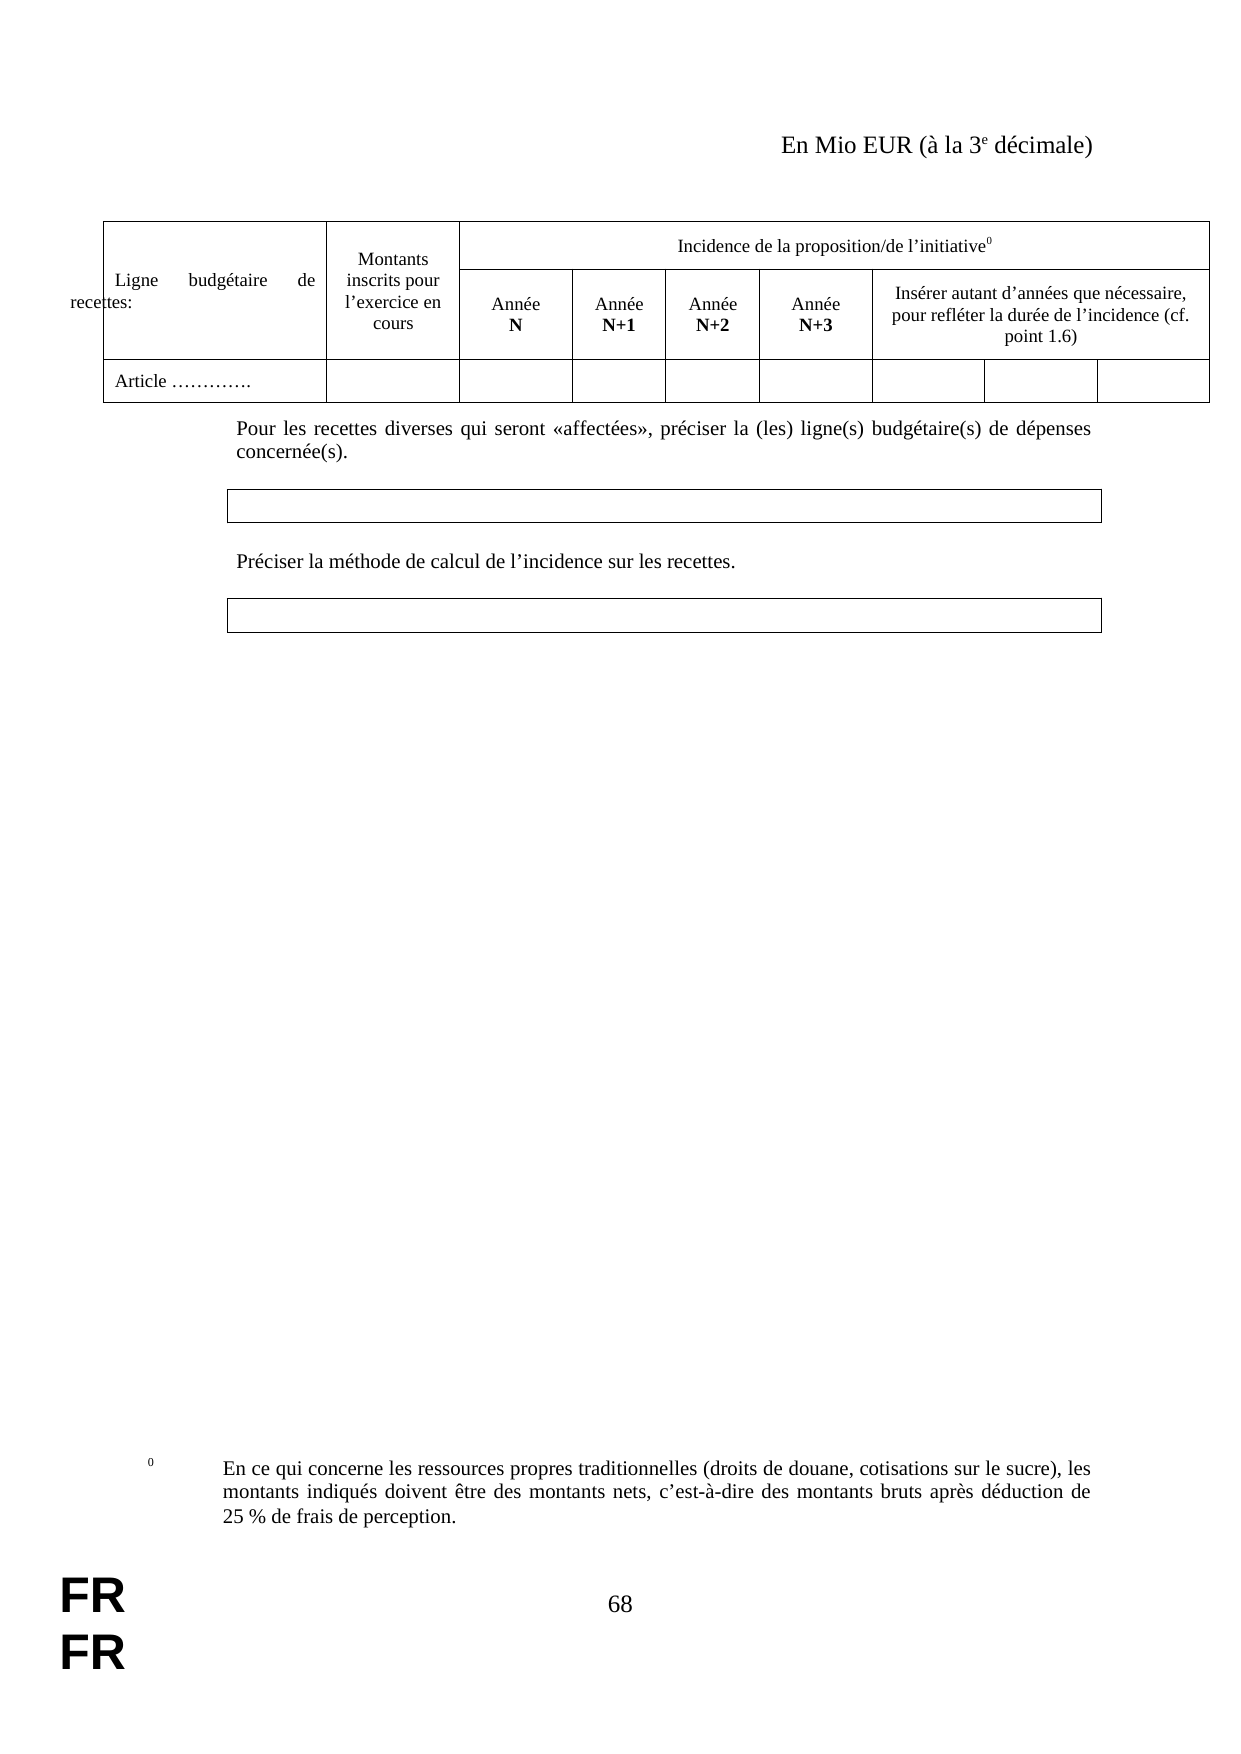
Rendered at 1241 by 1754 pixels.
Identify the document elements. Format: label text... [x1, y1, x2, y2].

table_cell Insérer autant d’années que nécessaire, pour refléter la durée de l’incidence (cf. point 1.6) [873, 270, 1209, 359]
table_header Incidence de la proposition/de l’initiative [460, 222, 1209, 268]
table_cell [460, 360, 572, 402]
table_cell Année N [460, 270, 572, 359]
table_cell [985, 360, 1097, 402]
table_cell [573, 360, 665, 402]
table_header Montants inscrits pour l’exercice en cours [327, 222, 459, 359]
table_cell [873, 360, 984, 402]
table_cell [666, 360, 759, 402]
table_cell [327, 360, 459, 402]
text Préciser la méthode de calcul de l’incidence sur les recettes. [236, 548, 1092, 573]
table_cell Année N+2 [666, 270, 759, 359]
table_cell [760, 360, 872, 402]
table_header Ligne budgétaire de recettes: [104, 222, 326, 359]
text Pour les recettes diverses qui seront «affectées», préciser la (les) ligne(s) budgétaire(s) de dépenses concernée(s). [236, 415, 1092, 463]
table_cell [1098, 360, 1209, 402]
table_cell Année N+3 [760, 270, 872, 359]
table_cell Article …………. [104, 360, 326, 402]
table_cell Année N+1 [573, 270, 665, 359]
text En Mio EUR (à la 3e décimale) [148, 131, 1092, 159]
